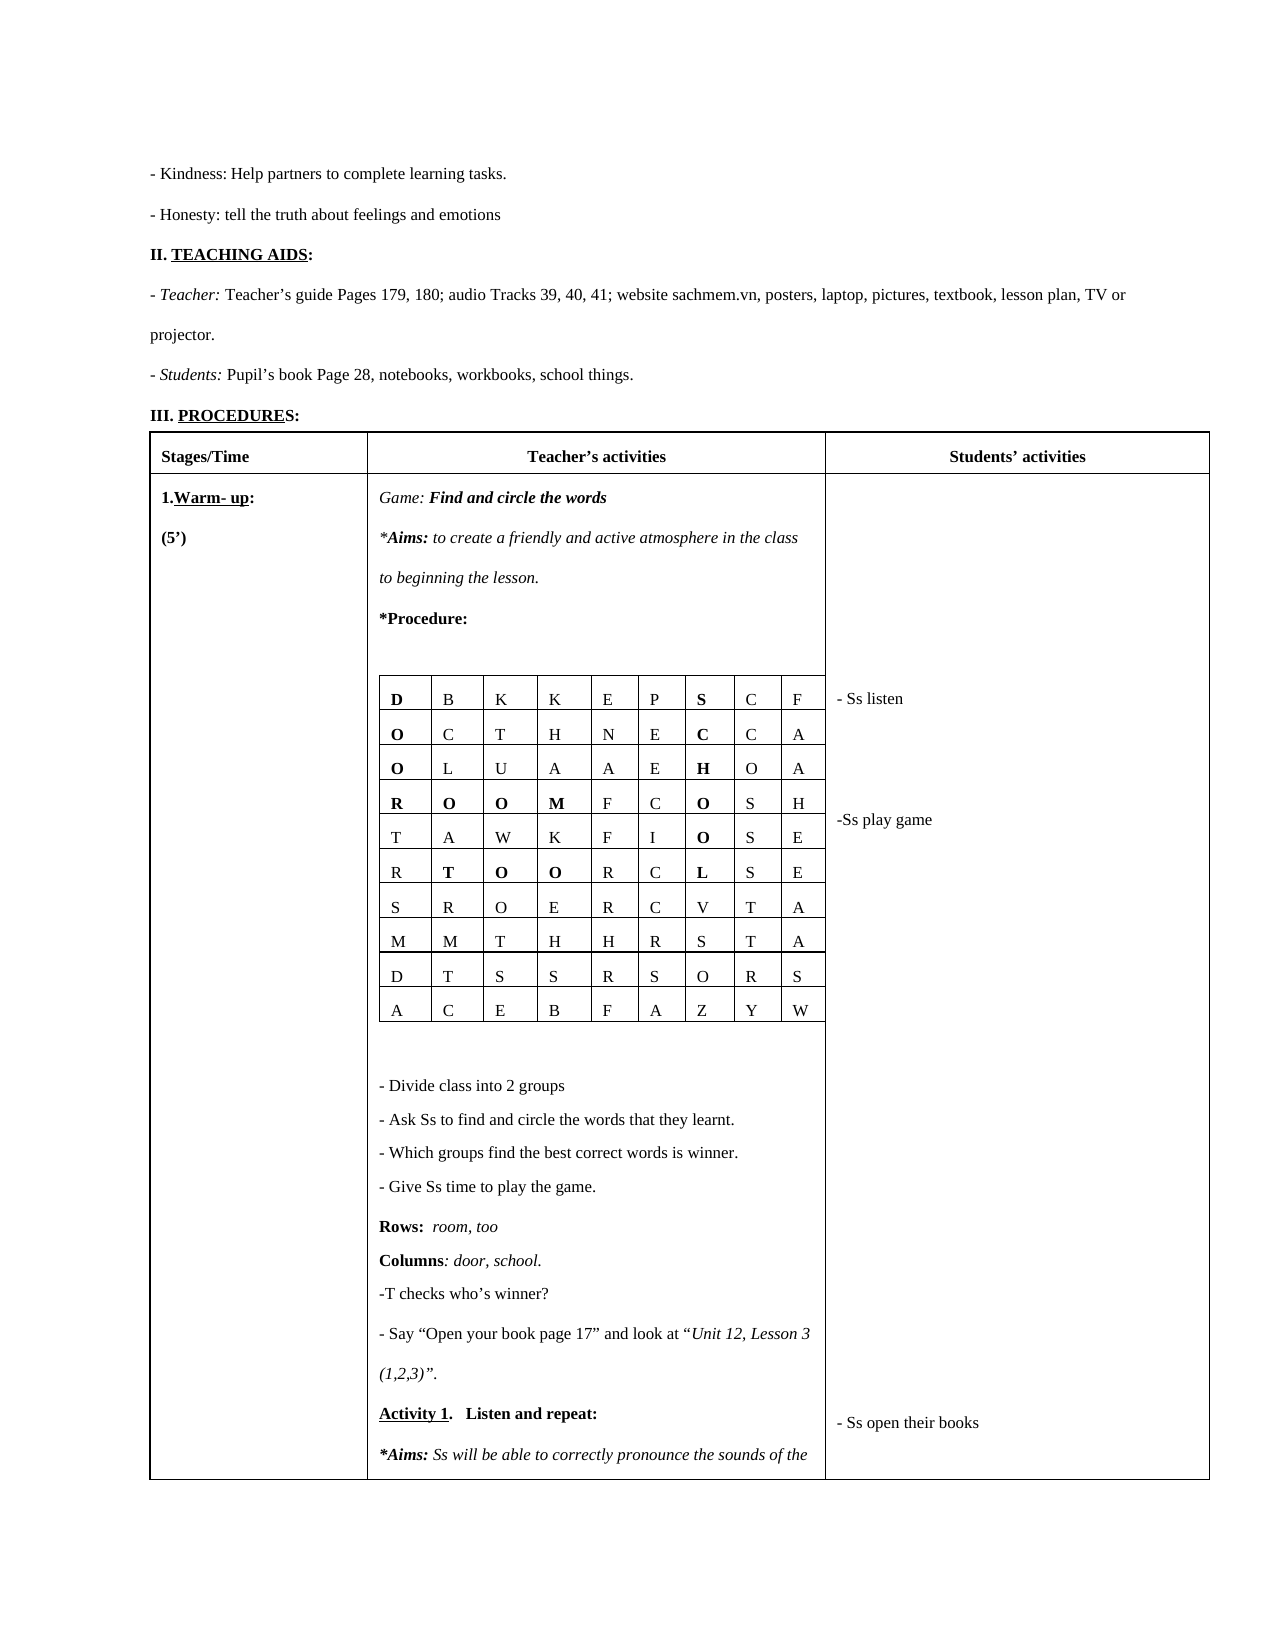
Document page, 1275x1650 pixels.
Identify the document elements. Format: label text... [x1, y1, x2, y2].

table_header Teacher’s activities [368, 433, 825, 473]
text II. TEACHING AIDS: [150, 230, 1181, 264]
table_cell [826, 474, 1209, 1479]
table_header Students’ activities [826, 433, 1209, 473]
table_header Stages/Time [151, 433, 367, 473]
text - Teacher: Teacher’s guide Pages 179, 180; audio Tracks 39, 40, 41; website sachmem.vn, posters, laptop, pictures, textbook, lesson plan, TV or projector. [150, 271, 1181, 344]
text III. PROCEDURES: [150, 391, 1181, 425]
text - Students: Pupil’s book Page 28, notebooks, workbooks, school things. [150, 351, 1181, 384]
text - Honesty: tell the truth about feelings and emotions [150, 190, 1181, 224]
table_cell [368, 474, 825, 1479]
text - Kindness: Help partners to complete learning tasks. [150, 150, 1181, 183]
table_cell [151, 474, 367, 1479]
